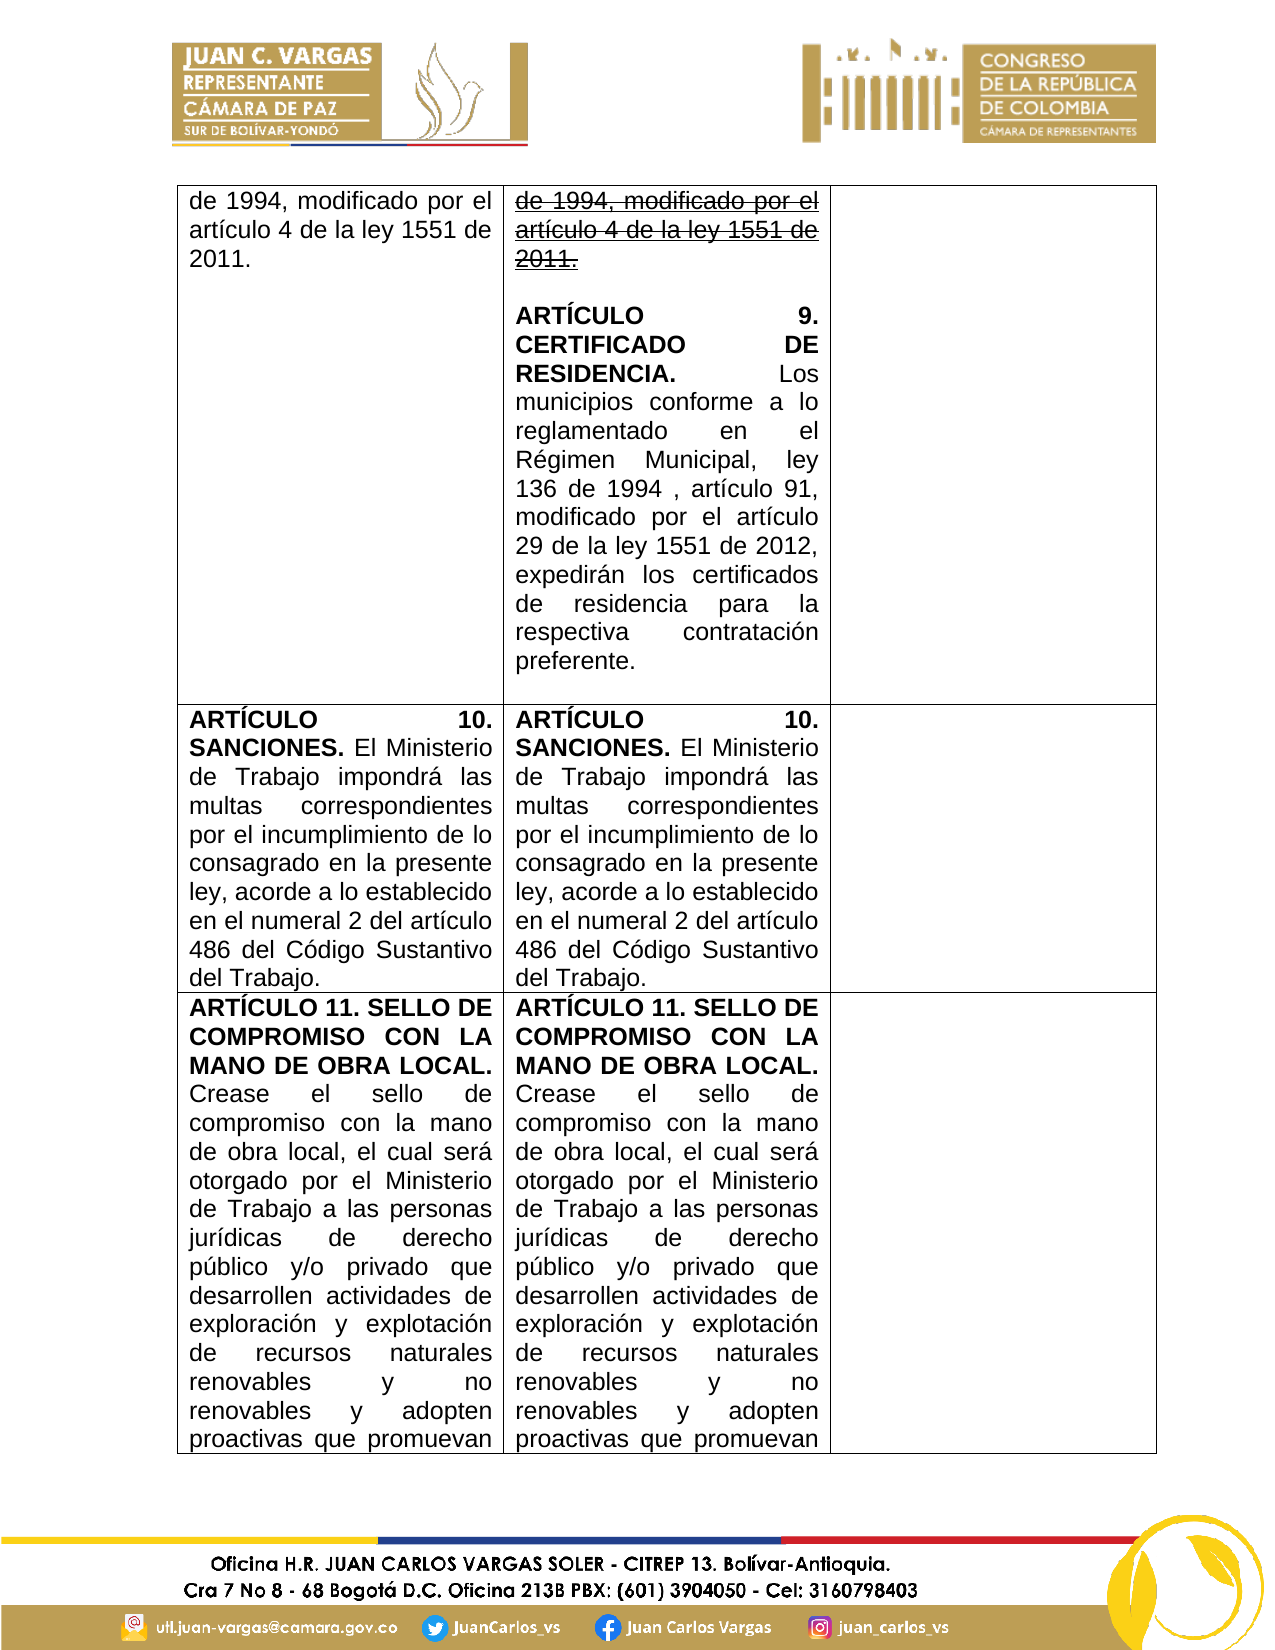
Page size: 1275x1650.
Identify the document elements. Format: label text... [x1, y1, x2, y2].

table_cell [831, 705, 1156, 992]
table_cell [504, 993, 830, 1453]
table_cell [178, 993, 503, 1453]
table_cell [504, 186, 830, 703]
table_cell [831, 993, 1156, 1453]
picture [1, 3, 1269, 1650]
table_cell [831, 186, 1156, 703]
table_cell ARTÍCULO 10. SANCIONES. El Ministerio de Trabajo impondrá las multas correspondientes por el incumplimiento de lo consagrado en la presente ley, acorde a lo establecido en el numeral 2 del artículo 486 del Código Sustantivo del Trabajo. [504, 705, 830, 992]
table_cell ARTÍCULO 10. SANCIONES. El Ministerio de Trabajo impondrá las multas correspondientes por el incumplimiento de lo consagrado en la presente ley, acorde a lo establecido en el numeral 2 del artículo 486 del Código Sustantivo del Trabajo. [178, 705, 503, 992]
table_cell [178, 186, 503, 703]
